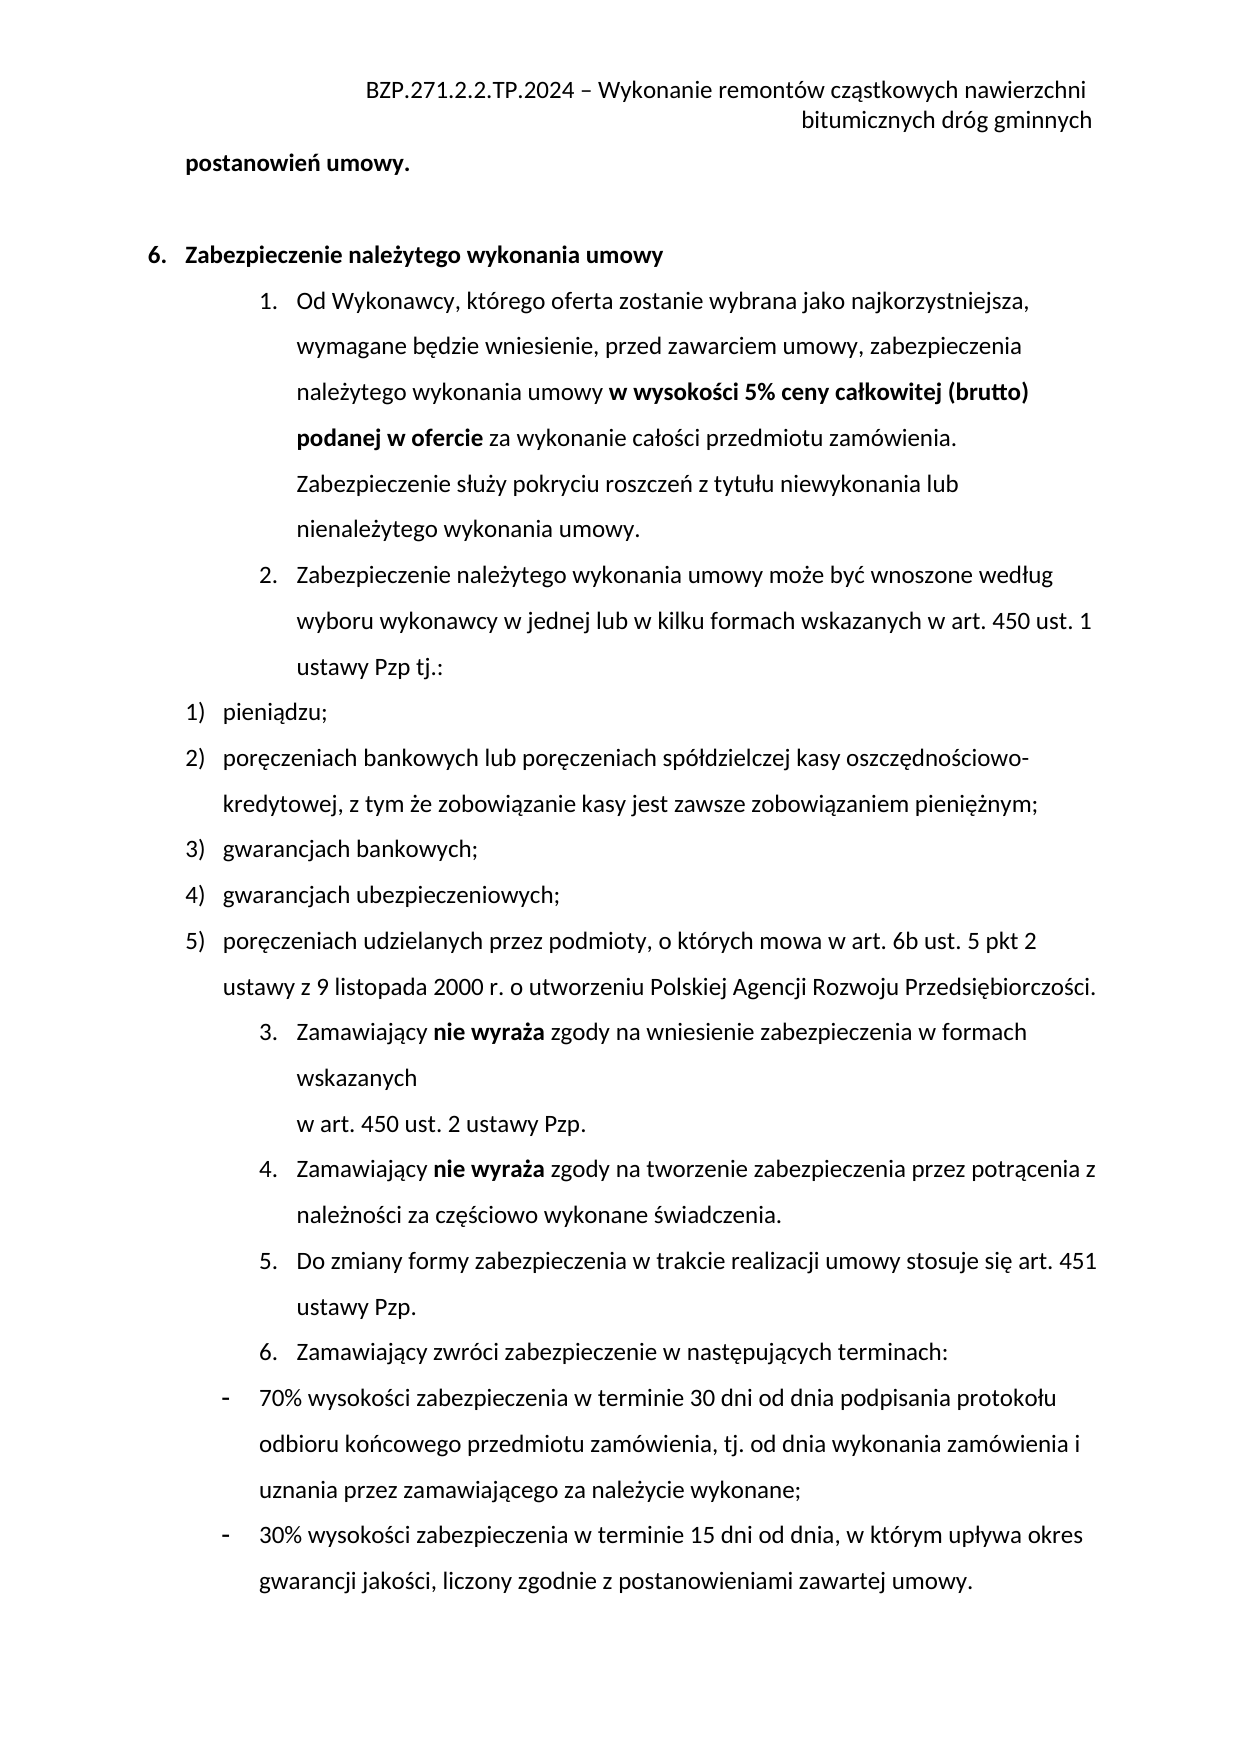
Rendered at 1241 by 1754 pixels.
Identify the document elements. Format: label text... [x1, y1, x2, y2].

list 30% wysokości zabezpieczenia w terminie 15 dni od dnia, w którym upływa okres gwarancji jakości, liczony zgodnie z postanowieniami zawartej umowy. [221, 1519, 1104, 1596]
list pieniądzu; [185, 696, 1104, 727]
list Do zmiany formy zabezpieczenia w trakcie realizacji umowy stosuje się art. 451 ustawy Pzp. [259, 1245, 1104, 1321]
list 70% wysokości zabezpieczenia w terminie 30 dni od dnia podpisania protokołu odbioru końcowego przedmiotu zamówienia, tj. od dnia wykonania zamówienia i uznania przez zamawiającego za należycie wykonane; [221, 1382, 1104, 1504]
list Zamawiający zwróci zabezpieczenie w następujących terminach: [259, 1337, 1104, 1367]
list Zamawiający nie wyraża zgody na tworzenie zabezpieczenia przez potrącenia z należności za częściowo wykonane świadczenia. [259, 1154, 1104, 1230]
list poręczeniach bankowych lub poręczeniach spółdzielczej kasy oszczędnościowo-kredytowej, z tym że zobowiązanie kasy jest zawsze zobowiązaniem pieniężnym; [185, 742, 1104, 818]
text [185, 148, 1104, 178]
list Zamawiający nie wyraża zgody na wniesienie zabezpieczenia w formach wskazanych w art. 450 ust. 2 ustawy Pzp. [259, 1016, 1104, 1138]
list Zabezpieczenie należytego wykonania umowy [148, 239, 1093, 269]
list Zabezpieczenie należytego wykonania umowy może być wnoszone według wyboru wykonawcy w jednej lub w kilku formach wskazanych w art. 450 ust. 1 ustawy Pzp tj.: [259, 559, 1104, 681]
list Od Wykonawcy, którego oferta zostanie wybrana jako najkorzystniejsza, wymagane będzie wniesienie, przed zawarciem umowy, zabezpieczenia należytego wykonania umowy w wysokości 5% ceny całkowitej (brutto) podanej w ofercie za wykonanie całości przedmiotu zamówienia. Zabezpieczenie służy pokryciu roszczeń z tytułu niewykonania lub nienależytego wykonania umowy. [259, 285, 1104, 544]
list poręczeniach udzielanych przez podmioty, o których mowa w art. 6b ust. 5 pkt 2 ustawy z 9 listopada 2000 r. o utworzeniu Polskiej Agencji Rozwoju Przedsiębiorczości. [185, 925, 1104, 1001]
list gwarancjach ubezpieczeniowych; [185, 879, 1104, 910]
list gwarancjach bankowych; [185, 833, 1104, 864]
